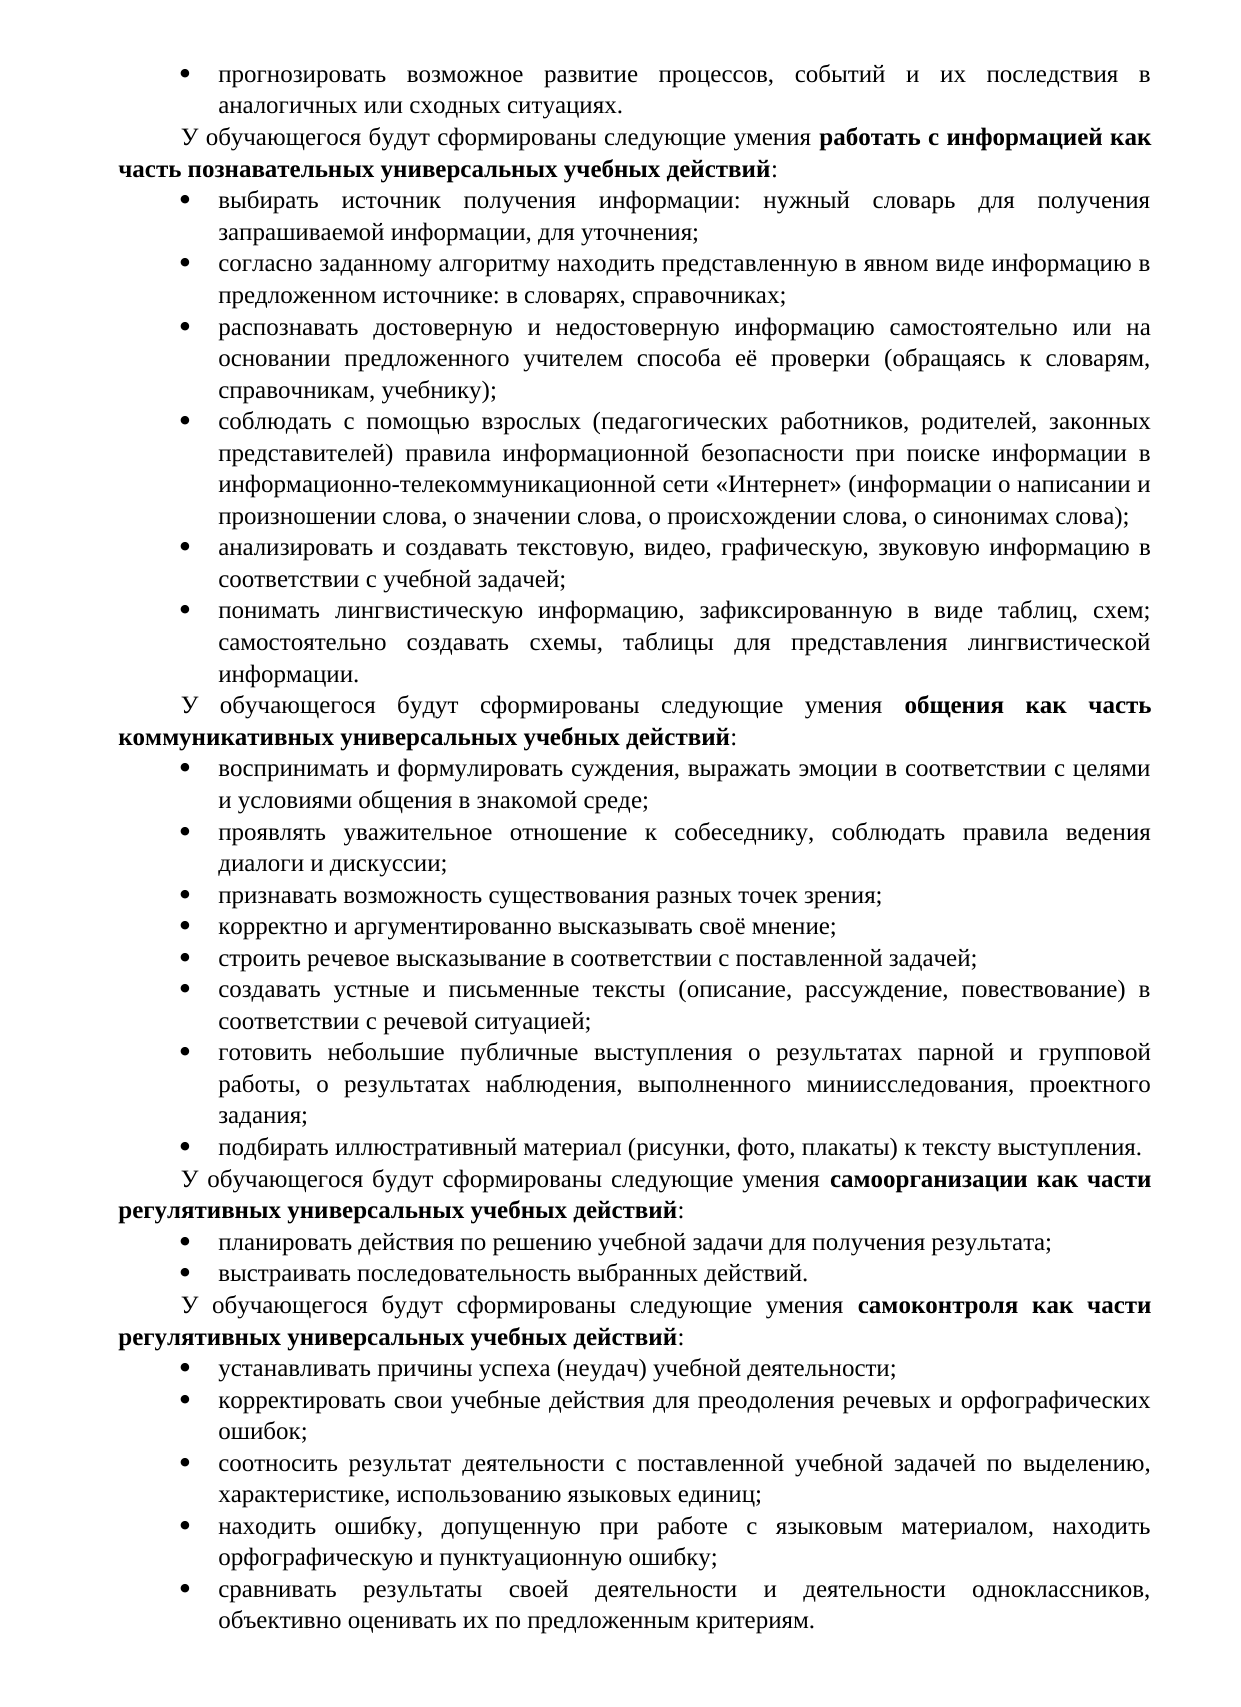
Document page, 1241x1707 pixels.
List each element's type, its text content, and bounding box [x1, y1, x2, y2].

list устанавливать причины успеха (неудач) учебной деятельности; [181, 1353, 1152, 1382]
list согласно заданному алгоритму находить представленную в явном виде информацию в предложенном источнике: в словарях, справочниках; [181, 248, 1152, 309]
list создавать устные и письменные тексты (описание, рассуждение, повествование) в соответствии с речевой ситуацией; [181, 974, 1152, 1035]
list сравнивать результаты своей деятельности и деятельности одноклассников, объективно оценивать их по предложенным критериям. [181, 1574, 1152, 1634]
list корректно и аргументированно высказывать своё мнение; [181, 911, 1152, 940]
list анализировать и создавать текстовую, видео, графическую, звуковую информацию в соответствии с учебной задачей; [181, 532, 1152, 593]
list подбирать иллюстративный материал (рисунки, фото, плакаты) к тексту выступления. [181, 1132, 1152, 1161]
text У обучающегося будут сформированы следующие умения работать с информацией как часть познавательных универсальных учебных действий: [118, 122, 1152, 182]
list выбирать источник получения информации: нужный словарь для получения запрашиваемой информации, для уточнения; [181, 185, 1152, 246]
list распознавать достоверную и недостоверную информацию самостоятельно или на основании предложенного учителем способа её проверки (обращаясь к словарям, справочникам, учебнику); [181, 312, 1152, 403]
list соблюдать с помощью взрослых (педагогических работников, родителей, законных представителей) правила информационной безопасности при поиске информации в информационно-телекоммуникационной сети «Интернет» (информации о написании и произношении слова, о значении слова, о происхождении слова, о синонимах слова); [181, 406, 1152, 530]
list находить ошибку, допущенную при работе с языковым материалом, находить орфографическую и пунктуационную ошибку; [181, 1511, 1152, 1571]
list готовить небольшие публичные выступления о результатах парной и групповой работы, о результатах наблюдения, выполненного миниисследования, проектного задания; [181, 1037, 1152, 1129]
list понимать лингвистическую информацию, зафиксированную в виде таблиц, схем; самостоятельно создавать схемы, таблицы для представления лингвистической информации. [181, 596, 1152, 687]
text У обучающегося будут сформированы следующие умения самоорганизации как части регулятивных универсальных учебных действий: [118, 1164, 1152, 1224]
list признавать возможность существования разных точек зрения; [181, 880, 1152, 908]
list строить речевое высказывание в соответствии с поставленной задачей; [181, 943, 1152, 972]
list корректировать свои учебные действия для преодоления речевых и орфографических ошибок; [181, 1385, 1152, 1445]
text У обучающегося будут сформированы следующие умения общения как часть коммуникативных универсальных учебных действий: [118, 690, 1152, 751]
list соотносить результат деятельности с поставленной учебной задачей по выделению, характеристике, использованию языковых единиц; [181, 1448, 1152, 1508]
list прогнозировать возможное развитие процессов, событий и их последствия в аналогичных или сходных ситуациях. [181, 59, 1152, 119]
list выстраивать последовательность выбранных действий. [181, 1258, 1152, 1287]
list планировать действия по решению учебной задачи для получения результата; [181, 1227, 1152, 1256]
list воспринимать и формулировать суждения, выражать эмоции в соответствии с целями и условиями общения в знакомой среде; [181, 753, 1152, 814]
text У обучающегося будут сформированы следующие умения самоконтроля как части регулятивных универсальных учебных действий: [118, 1290, 1152, 1350]
list проявлять уважительное отношение к собеседнику, соблюдать правила ведения диалоги и дискуссии; [181, 817, 1152, 877]
